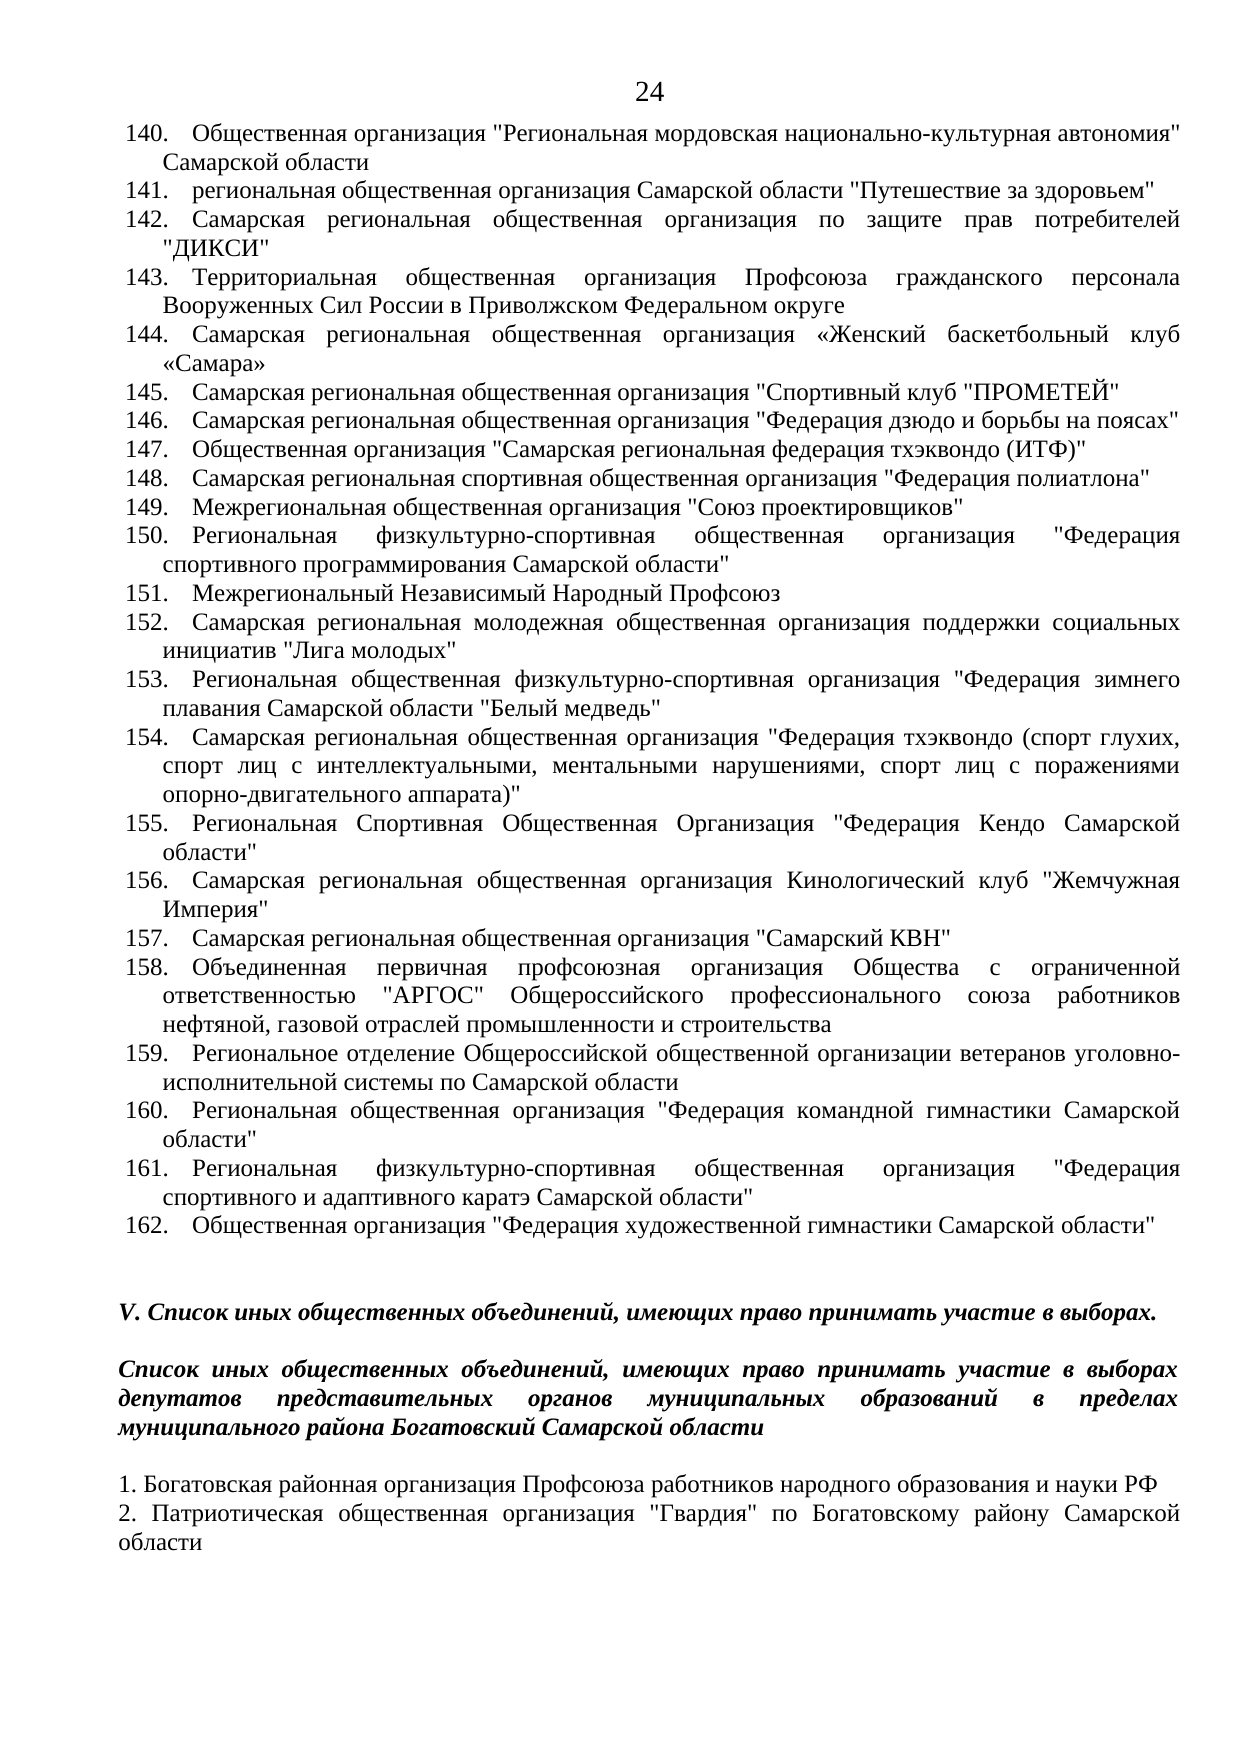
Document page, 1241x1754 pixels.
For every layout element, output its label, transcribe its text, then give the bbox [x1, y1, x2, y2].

list Общественная организация "Самарская региональная федерация тхэквондо (ИТФ)" [125, 434, 1181, 463]
text V. Список иных общественных объединений, имеющих право принимать участие в выборах. [118, 1297, 1181, 1326]
list Самарская региональная общественная организация Кинологический клуб "Жемчужная Империя" [125, 866, 1181, 923]
list Самарская региональная общественная организация "Федерация дзюдо и борьбы на поясах" [125, 406, 1181, 434]
list Общественная организация "Региональная мордовская национально-культурная автономия" Самарской области [125, 118, 1181, 176]
list Региональная общественная физкультурно-спортивная организация "Федерация зимнего плавания Самарской области "Белый медведь" [125, 664, 1181, 722]
list Самарская региональная спортивная общественная организация "Федерация полиатлона" [125, 463, 1181, 492]
list Общественная организация "Федерация художественной гимнастики Самарской области" [125, 1211, 1181, 1239]
text 2. Патриотическая общественная организация "Гвардия" по Богатовскому району Самарской области [118, 1498, 1181, 1556]
list Самарская региональная общественная организация по защите прав потребителей "ДИКСИ" [125, 204, 1181, 262]
text 1. Богатовская районная организация Профсоюза работников народного образования и науки РФ [118, 1469, 1181, 1498]
list Самарская региональная общественная организация "Федерация тхэквондо (спорт глухих, спорт лиц с интеллектуальными, ментальными нарушениями, спорт лиц с поражениями опорно-двигательного аппарата)" [125, 722, 1181, 808]
list Самарская региональная общественная организация "Самарский КВН" [125, 923, 1181, 952]
text Список иных общественных объединений, имеющих право принимать участие в выборах депутатов представительных органов муниципальных образований в пределах муниципального района Богатовский Самарской области [118, 1354, 1181, 1441]
list Региональная общественная организация "Федерация командной гимнастики Самарской области" [125, 1096, 1181, 1153]
list Самарская региональная общественная организация "Спортивный клуб "ПРОМЕТЕЙ" [125, 377, 1181, 406]
list Объединенная первичная профсоюзная организация Общества с ограниченной ответственностью "АРГОС" Общероссийского профессионального союза работников нефтяной, газовой отраслей промышленности и строительства [125, 952, 1181, 1038]
list Региональное отделение Общероссийской общественной организации ветеранов уголовно-исполнительной системы по Самарской области [125, 1038, 1181, 1096]
list Региональная физкультурно-спортивная общественная организация "Федерация спортивного программирования Самарской области" [125, 521, 1181, 578]
list Межрегиональная общественная организация "Союз проектировщиков" [125, 492, 1181, 521]
list Межрегиональный Независимый Народный Профсоюз [125, 578, 1181, 607]
list Региональная Спортивная Общественная Организация "Федерация Кендо Самарской области" [125, 808, 1181, 866]
list региональная общественная организация Самарской области "Путешествие за здоровьем" [125, 176, 1181, 204]
list Самарская региональная общественная организация «Женский баскетбольный клуб «Самара» [125, 319, 1181, 377]
list Региональная физкультурно-спортивная общественная организация "Федерация спортивного и адаптивного каратэ Самарской области" [125, 1153, 1181, 1211]
list Самарская региональная молодежная общественная организация поддержки социальных инициатив "Лига молодых" [125, 607, 1181, 664]
list Территориальная общественная организация Профсоюза гражданского персонала Вооруженных Сил России в Приволжском Федеральном округе [125, 262, 1181, 319]
